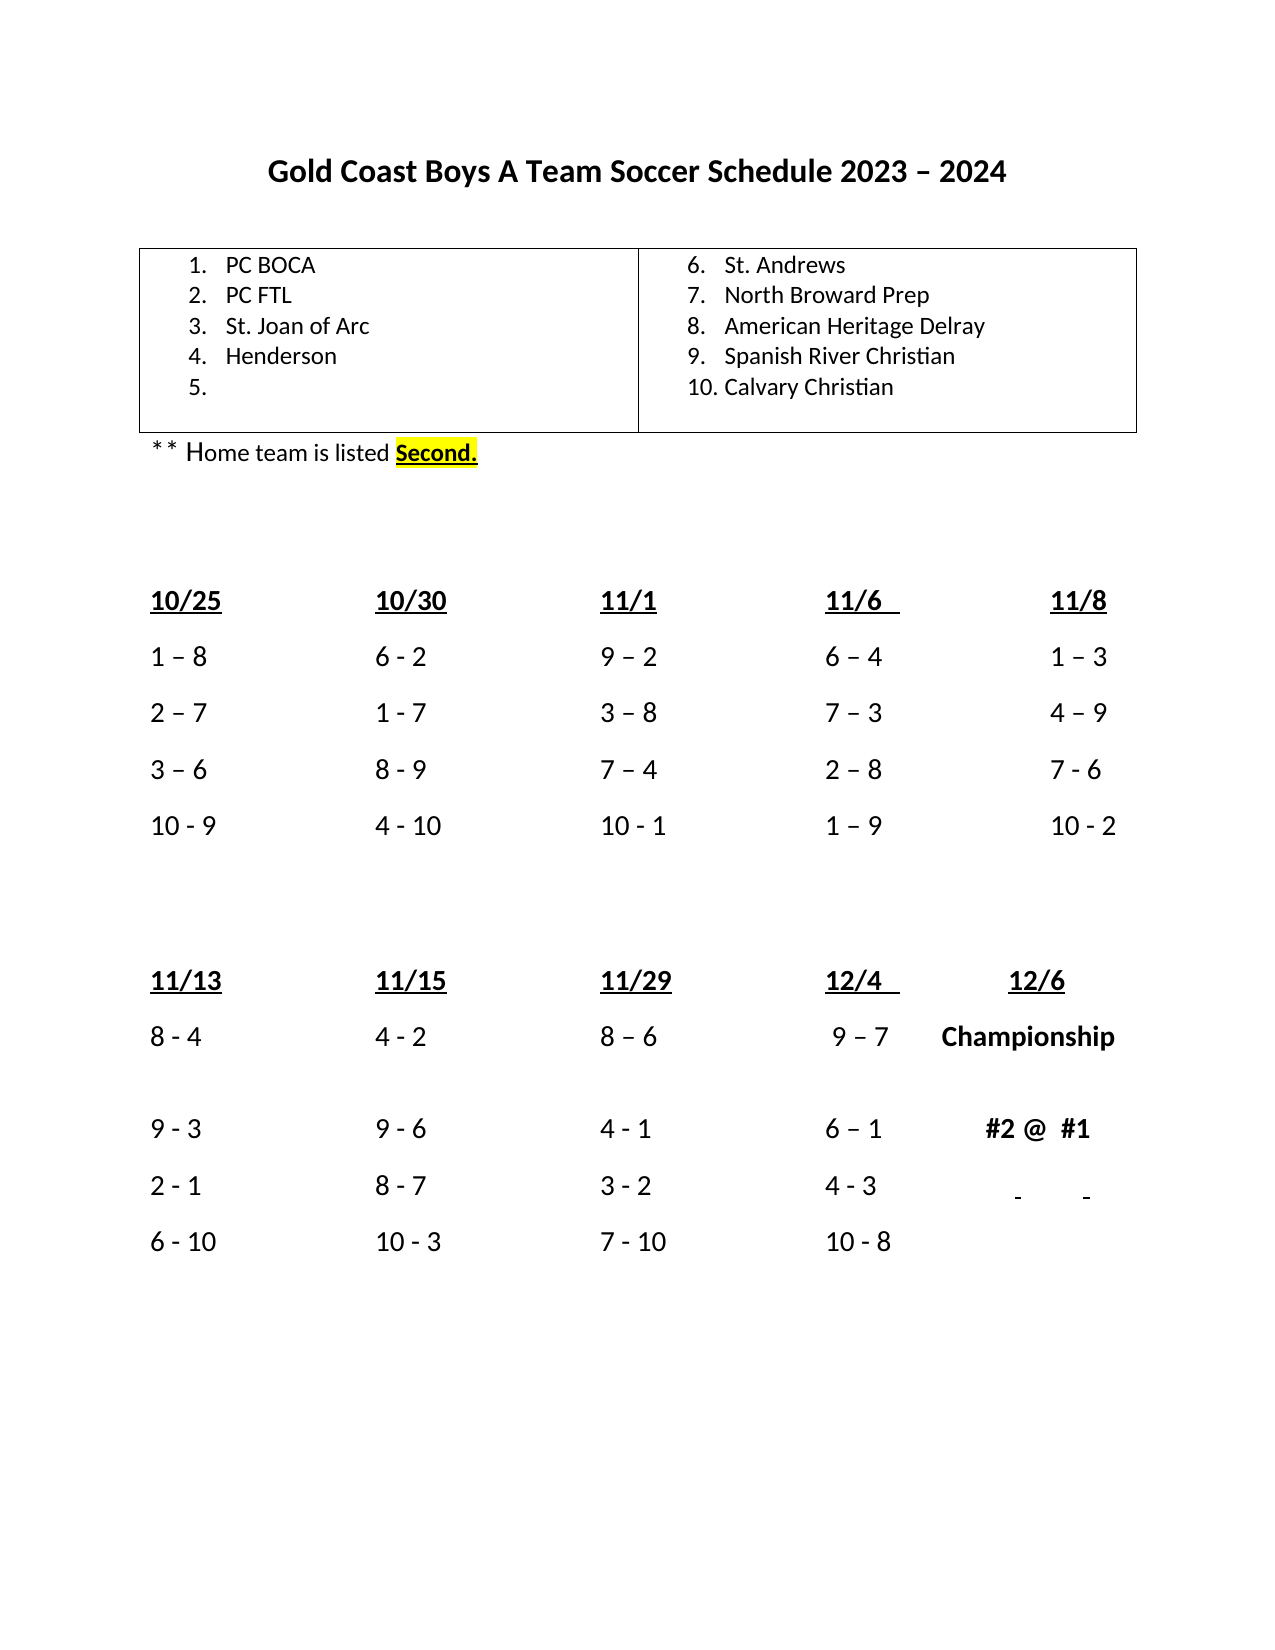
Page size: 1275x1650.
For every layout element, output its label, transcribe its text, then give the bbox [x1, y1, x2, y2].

text 10 - 9 4 - 10 10 - 1 1 – 9 10 - 2 [150, 807, 1125, 843]
table_header St. Andrews North Broward Prep American Heritage Delray Spanish River Christian Calvary Christian [639, 249, 1136, 432]
text 6 - 10 10 - 3 7 - 10 10 - 8 [150, 1223, 1125, 1259]
text 3 – 6 8 - 9 7 – 4 2 – 8 7 - 6 [150, 751, 1125, 787]
text 2 - 1 8 - 7 3 - 2 4 - 3 [150, 1167, 1125, 1202]
text 9 - 3 9 - 6 4 - 1 6 – 1 #2 @ #1 [150, 1110, 1125, 1146]
text 10/25 10/30 11/1 11/6 11/8 [150, 546, 1125, 617]
text 1 – 8 6 - 2 9 – 2 6 – 4 1 – 3 [150, 638, 1125, 674]
text 8 - 4 4 - 2 8 – 6 9 – 7 Championship [150, 1018, 1125, 1089]
text 11/13 11/15 11/29 12/4 12/6 [150, 962, 1125, 997]
text 2 – 7 1 - 7 3 – 8 7 – 3 4 – 9 [150, 694, 1125, 730]
table_header PC BOCA PC FTL St. Joan of Arc Henderson [140, 249, 638, 432]
text Gold Coast Boys A Team Soccer Schedule 2023 – 2024 [150, 150, 1125, 223]
text ** Home team is listed Second. [150, 433, 1125, 469]
